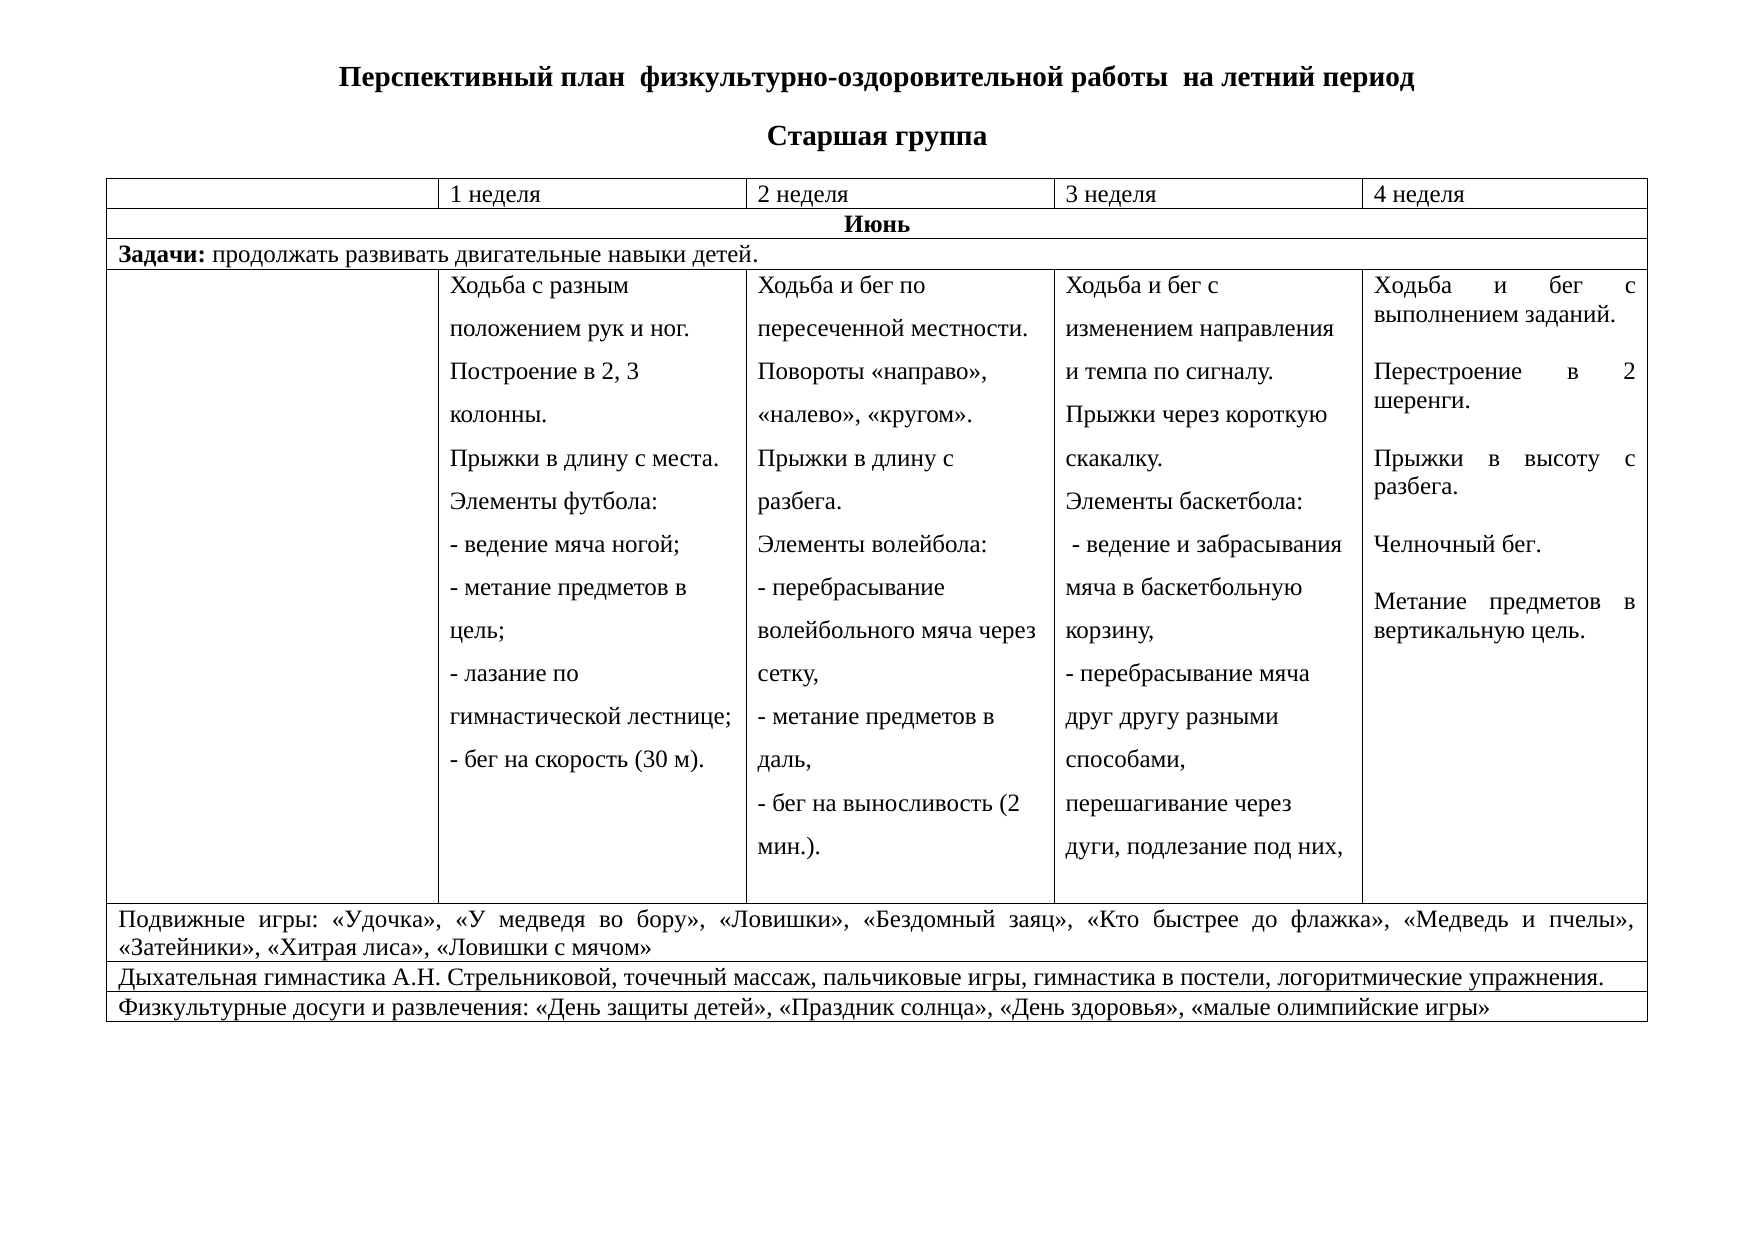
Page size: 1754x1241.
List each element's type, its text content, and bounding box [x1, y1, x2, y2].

table_cell Июнь [107, 209, 1647, 237]
table_header 1 неделя [439, 179, 746, 208]
text Старшая группа [118, 118, 1636, 152]
table_header [107, 179, 438, 208]
table_cell Ходьба и бег по пересеченной местности. Повороты «направо», «налево», «кругом». Прыжки в длину с разбега. Элементы волейбола: - перебрасывание волейбольного мяча через сетку, - метание предметов в даль, - бег на выносливость (2 мин.). [747, 270, 1054, 903]
table_cell Физкультурные досуги и развлечения: «День защиты детей», «Праздник солнца», «День здоровья», «малые олимпийские игры» [107, 992, 1647, 1021]
table_header 3 неделя [1055, 179, 1362, 208]
table_cell Подвижные игры: «Удочка», «У медведя во бору», «Ловишки», «Бездомный заяц», «Кто быстрее до флажка», «Медведь и пчелы», «Затейники», «Хитрая лиса», «Ловишки с мячом» [107, 904, 1647, 961]
table_cell Ходьба и бег с выполнением заданий. Перестроение в 2 шеренги. Прыжки в высоту с разбега. Челночный бег. Метание предметов в вертикальную цель. [1363, 270, 1647, 903]
table_header 2 неделя [747, 179, 1054, 208]
table_cell Дыхательная гимнастика А.Н. Стрельниковой, точечный массаж, пальчиковые игры, гимнастика в постели, логоритмические упражнения. [107, 962, 1647, 991]
table_header 4 неделя [1363, 179, 1647, 208]
text Перспективный план физкультурно-оздоровительной работы на летний период [118, 59, 1636, 93]
table_cell Ходьба с разным положением рук и ног. Построение в 2, 3 колонны. Прыжки в длину с места. Элементы футбола: - ведение мяча ногой; - метание предметов в цель; - лазание по гимнастической лестнице; - бег на скорость (30 м). [439, 270, 746, 903]
table_cell [107, 270, 438, 903]
table_cell Ходьба и бег с изменением направления и темпа по сигналу. Прыжки через короткую скакалку. Элементы баскетбола: - ведение и забрасывания мяча в баскетбольную корзину, - перебрасывание мяча друг другу разными способами, перешагивание через дуги, подлезание под них, [1055, 270, 1362, 903]
table_cell Задачи: продолжать развивать двигательные навыки детей. [107, 239, 1647, 269]
